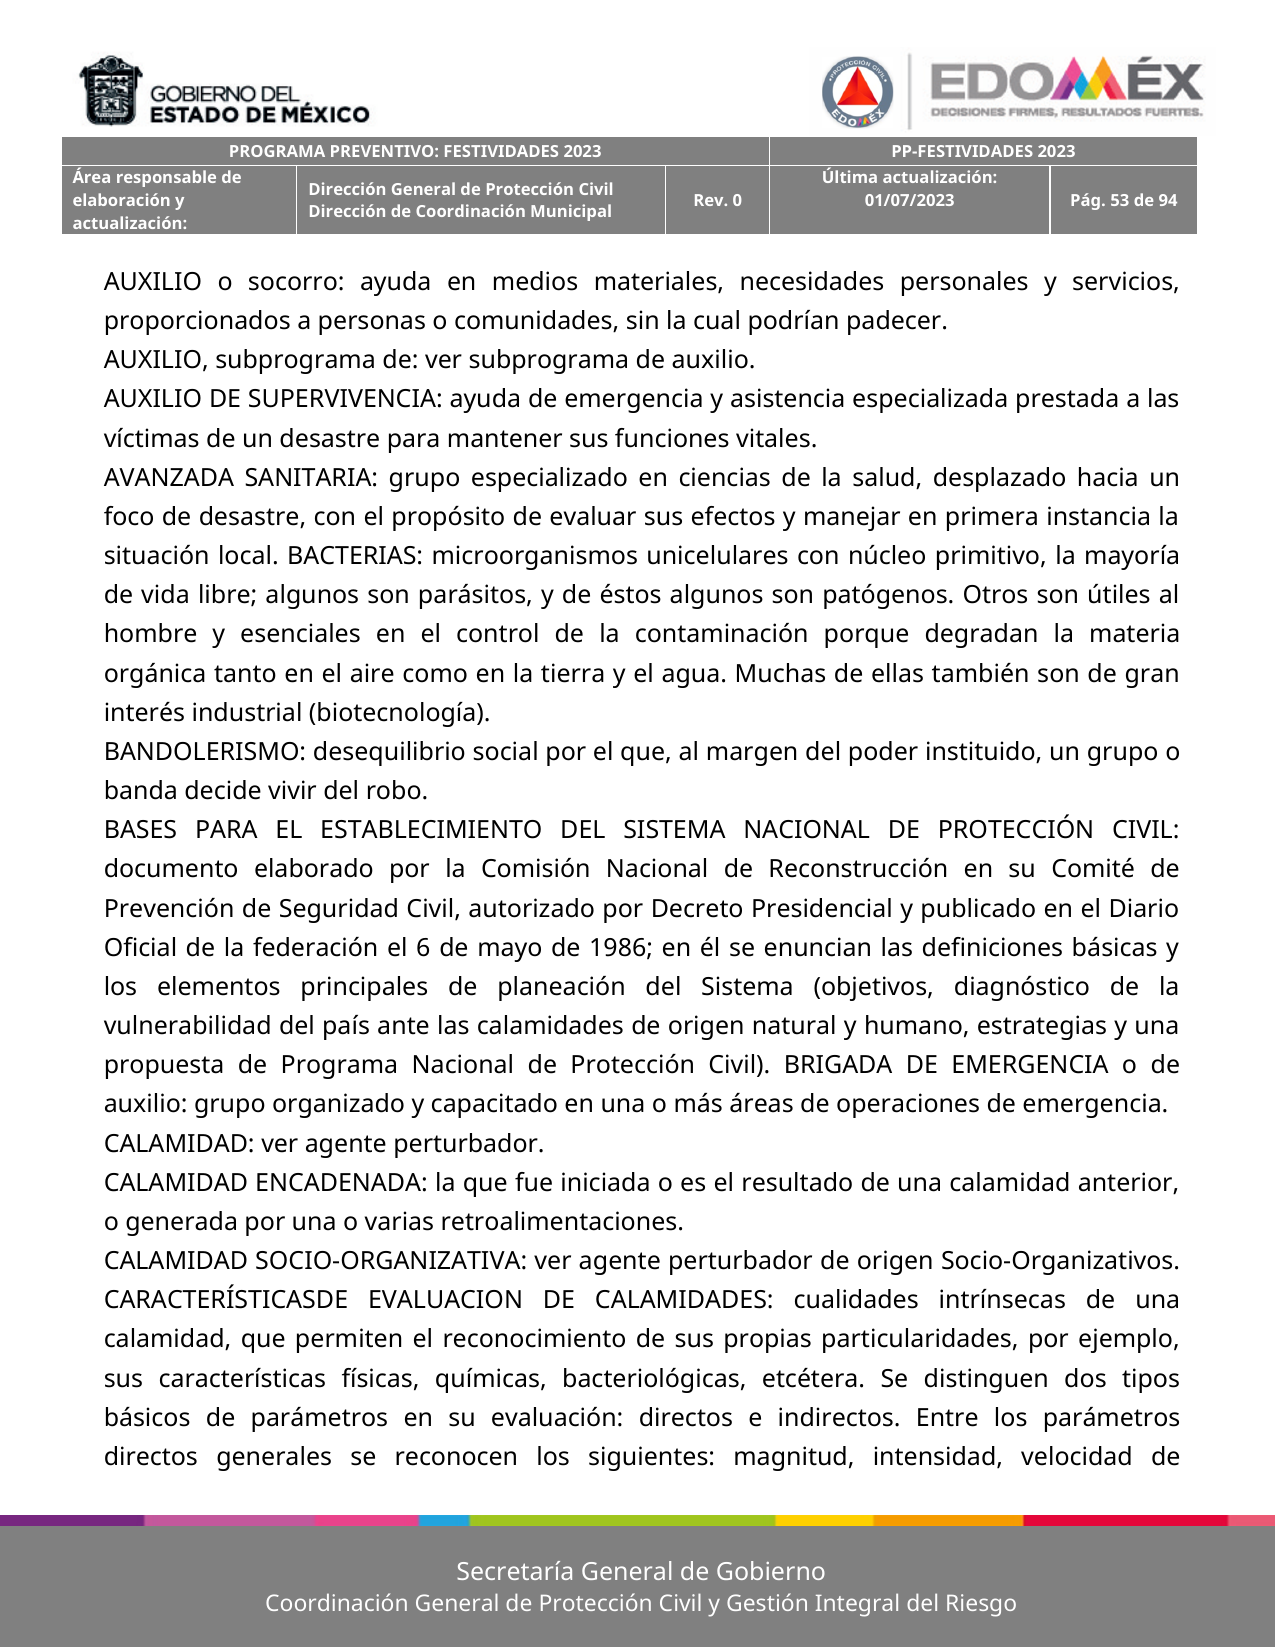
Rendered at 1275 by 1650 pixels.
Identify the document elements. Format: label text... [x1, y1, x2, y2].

text CALAMIDAD ENCADENADA: la que fue iniciada o es el resultado de una calamidad anterior, o generada por una o varias retroalimentaciones. [103, 1164, 1181, 1238]
picture [809, 47, 1217, 136]
picture [0, 1515, 1275, 1526]
text AUXILIO, subprograma de: ver subprograma de auxilio. [103, 342, 1181, 376]
text AVANZADA SANITARIA: grupo especializado en ciencias de la salud, desplazado hacia un foco de desastre, con el propósito de evaluar sus efectos y manejar en primera instancia la situación local. BACTERIAS: microorganismos unicelulares con núcleo primitivo, la mayoría de vida libre; algunos son parásitos, y de éstos algunos son patógenos. Otros son útiles al hombre y esenciales en el control de la contaminación porque degradan la materia orgánica tanto en el aire como en la tierra y el agua. Muchas de ellas también son de gran interés industrial (biotecnología). [103, 459, 1181, 728]
picture [72, 47, 379, 136]
text AUXILIO DE SUPERVIVENCIA: ayuda de emergencia y asistencia especializada prestada a las víctimas de un desastre para mantener sus funciones vitales. [103, 381, 1181, 454]
text AUXILIO o socorro: ayuda en medios materiales, necesidades personales y servicios, proporcionados a personas o comunidades, sin la cual podrían padecer. [103, 263, 1181, 337]
text CALAMIDAD: ver agente perturbador. [103, 1125, 1181, 1159]
text BASES PARA EL ESTABLECIMIENTO DEL SISTEMA NACIONAL DE PROTECCIÓN CIVIL: documento elaborado por la Comisión Nacional de Reconstrucción en su Comité de Prevención de Seguridad Civil, autorizado por Decreto Presidencial y publicado en el Diario Oficial de la federación el 6 de mayo de 1986; en él se enuncian las definiciones básicas y los elementos principales de planeación del Sistema (objetivos, diagnóstico de la vulnerabilidad del país ante las calamidades de origen natural y humano, estrategias y una propuesta de Programa Nacional de Protección Civil). BRIGADA DE EMERGENCIA o de auxilio: grupo organizado y capacitado en una o más áreas de operaciones de emergencia. [103, 812, 1181, 1120]
text BANDOLERISMO: desequilibrio social por el que, al margen del poder instituido, un grupo o banda decide vivir del robo. [103, 733, 1181, 807]
